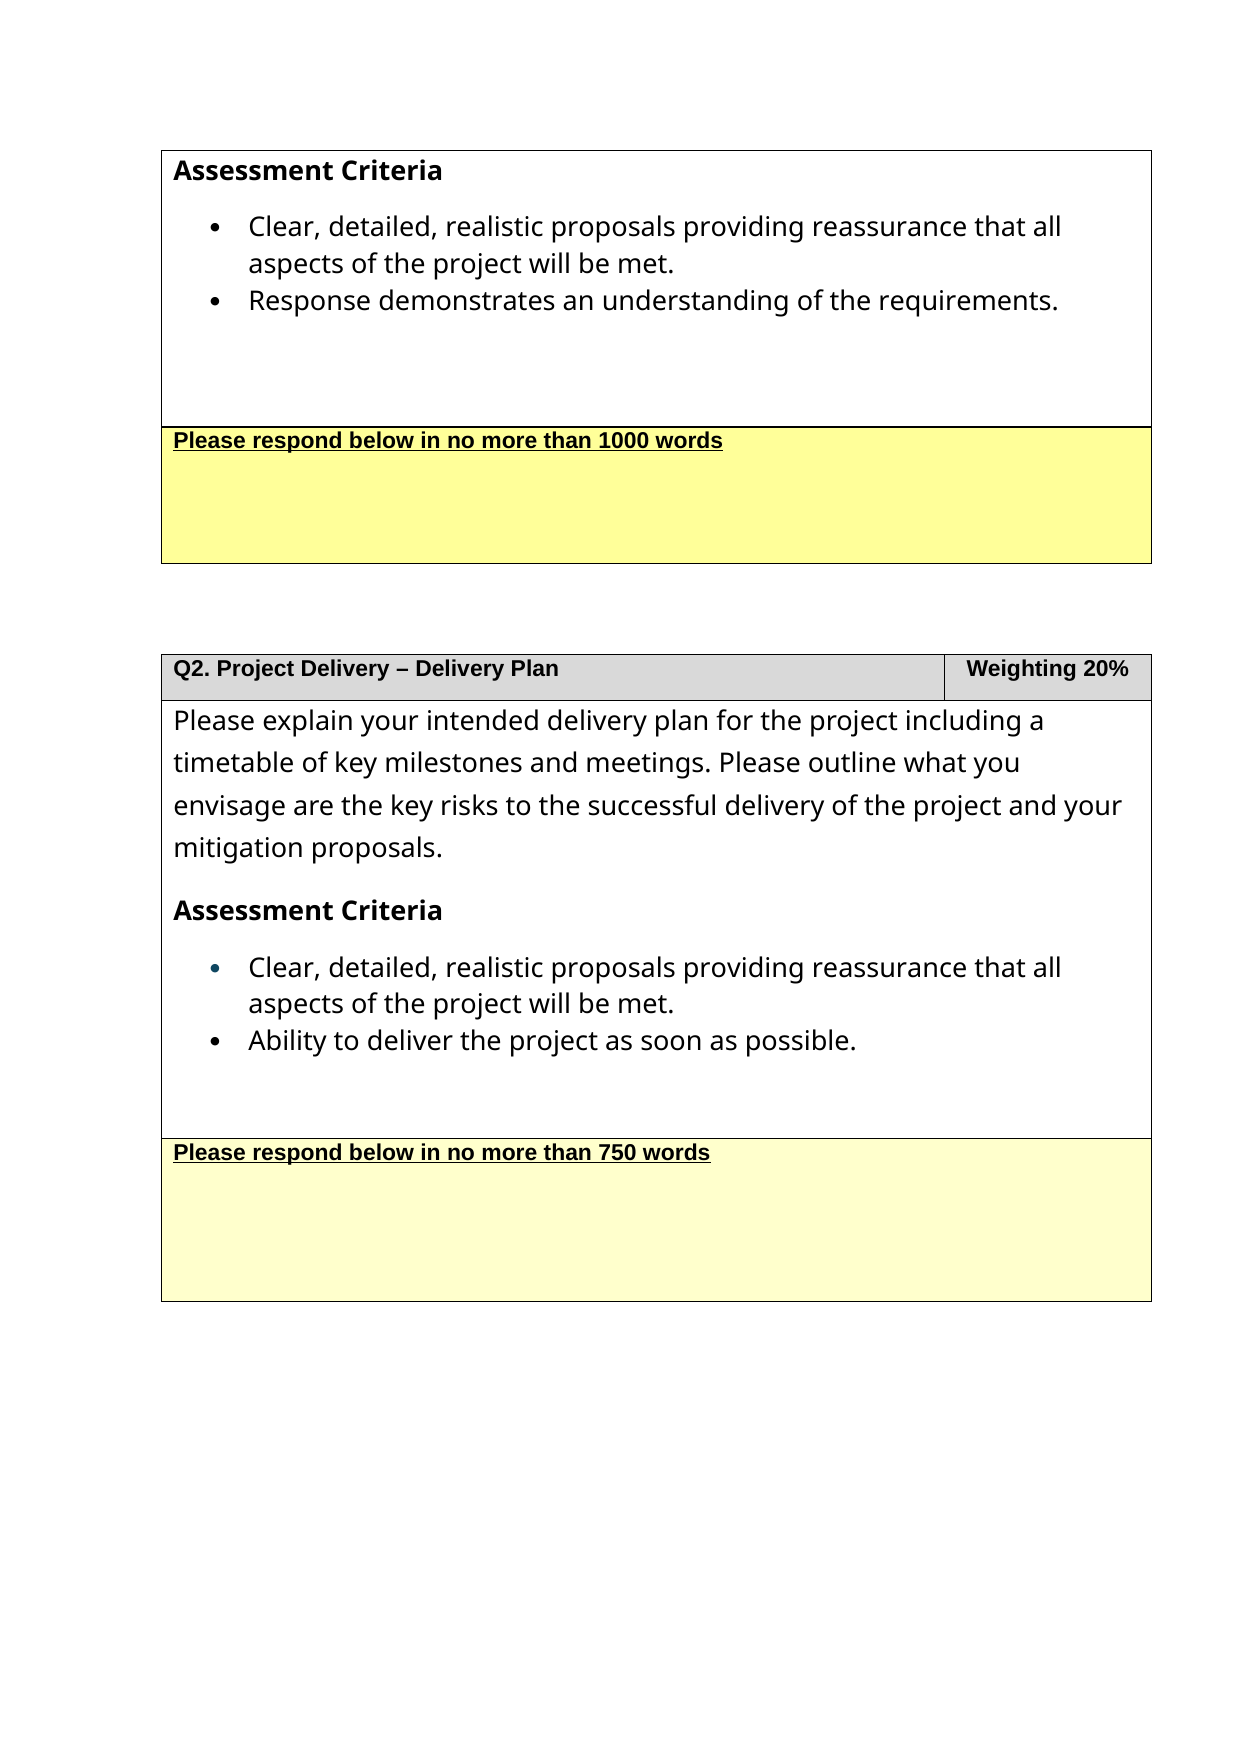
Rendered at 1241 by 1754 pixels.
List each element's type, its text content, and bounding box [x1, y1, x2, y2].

table_header Weighting 20% [945, 655, 1151, 700]
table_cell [162, 151, 1151, 426]
table_cell Please explain your intended delivery plan for the project including a timetable of key milestones and meetings. Please outline what you envisage are the key risks to the successful delivery of the project and your mitigation proposals. Assessment Criteria Clear, detailed, realistic proposals providing reassurance that all aspects of the project will be met. Ability to deliver the project as soon as possible. [162, 701, 1151, 1138]
table_header Q2. Project Delivery – Delivery Plan [162, 655, 944, 700]
table_cell Please respond below in no more than 750 words [162, 1139, 1151, 1301]
table_cell Please respond below in no more than 1000 words [162, 428, 1151, 563]
